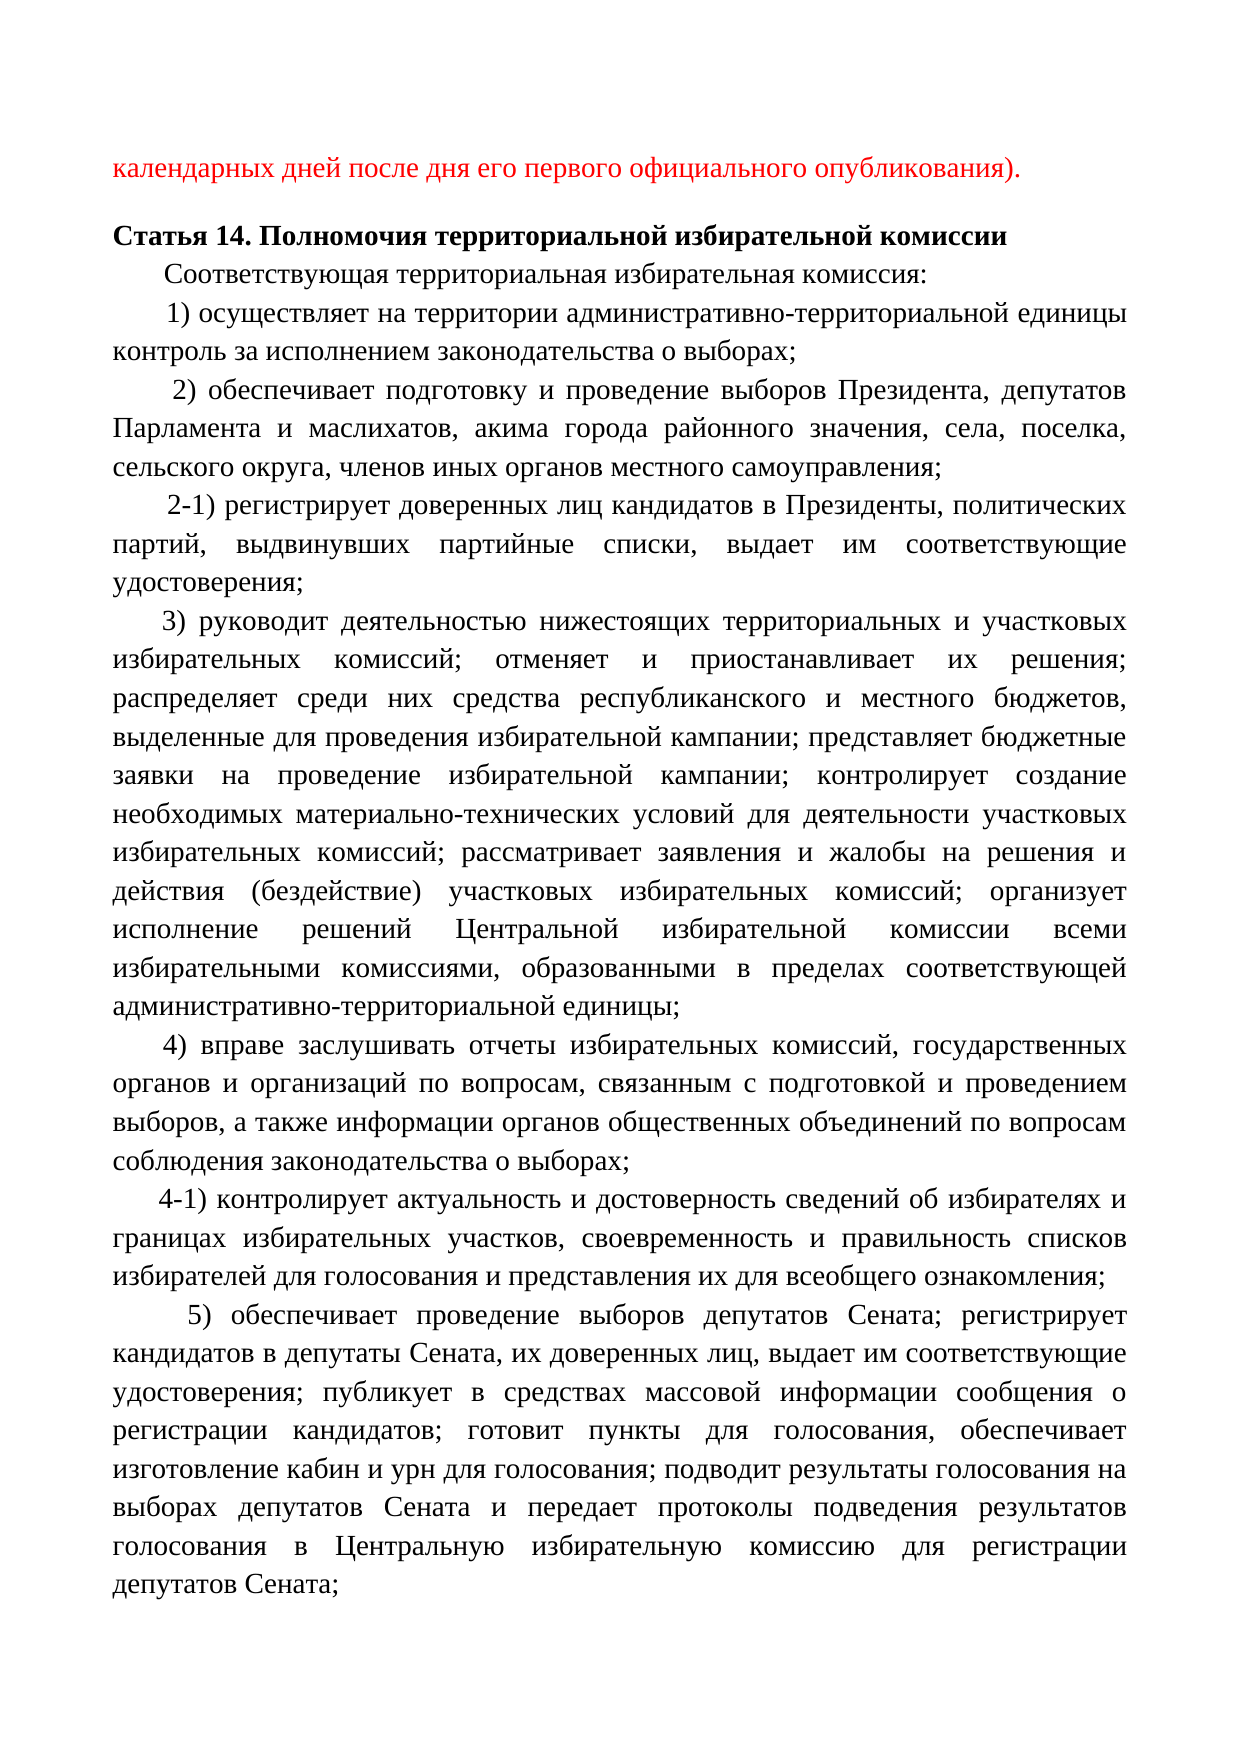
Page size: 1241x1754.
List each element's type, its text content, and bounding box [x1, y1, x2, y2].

text 1) осуществляет на территории административно-территориальной единицы контроль за исполнением законодательства о выборах; [112, 295, 1128, 367]
text 5) обеспечивает проведение выборов депутатов Сената; регистрирует кандидатов в депутаты Сената, их доверенных лиц, выдает им соответствующие удостоверения; публикует в средствах массовой информации сообщения о регистрации кандидатов; готовит пункты для голосования, обеспечивает изготовление кабин и урн для голосования; подводит результаты голосования на выборах депутатов Сената и передает протоколы подведения результатов голосования в Центральную избирательную комиссию для регистрации депутатов Сената; [112, 1297, 1128, 1600]
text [112, 150, 1128, 214]
text 2-1) регистрирует доверенных лиц кандидатов в Президенты, политических партий, выдвинувших партийные списки, выдает им соответствующие удостоверения; [112, 487, 1128, 598]
text 3) руководит деятельностью нижестоящих территориальных и участковых избирательных комиссий; отменяет и приостанавливает их решения; распределяет среди них средства республиканского и местного бюджетов, выделенные для проведения избирательной кампании; представляет бюджетные заявки на проведение избирательной кампании; контролирует создание необходимых материально-технических условий для деятельности участковых избирательных комиссий; рассматривает заявления и жалобы на решения и действия (бездействие) участковых избирательных комиссий; организует исполнение решений Центральной избирательной комиссии всеми избирательными комиссиями, образованными в пределах соответствующей административно-территориальной единицы; [112, 603, 1128, 1022]
text 2) обеспечивает подготовку и проведение выборов Президента, депутатов Парламента и маслихатов, акима города районного значения, села, поселка, сельского округа, членов иных органов местного самоуправления; [112, 372, 1128, 482]
text 4-1) контролирует актуальность и достоверность сведений об избирателях и границах избирательных участков, своевременность и правильность списков избирателей для голосования и представления их для всеобщего ознакомления; [112, 1181, 1128, 1292]
text 4) вправе заслушивать отчеты избирательных комиссий, государственных органов и организаций по вопросам, связанным с подготовкой и проведением выборов, а также информации органов общественных объединений по вопросам соблюдения законодательства о выборах; [112, 1027, 1128, 1176]
text Соответствующая территориальная избирательная комиссия: [112, 256, 1128, 290]
text Статья 14. Полномочия территориальной избирательной комиссии [112, 218, 1128, 251]
